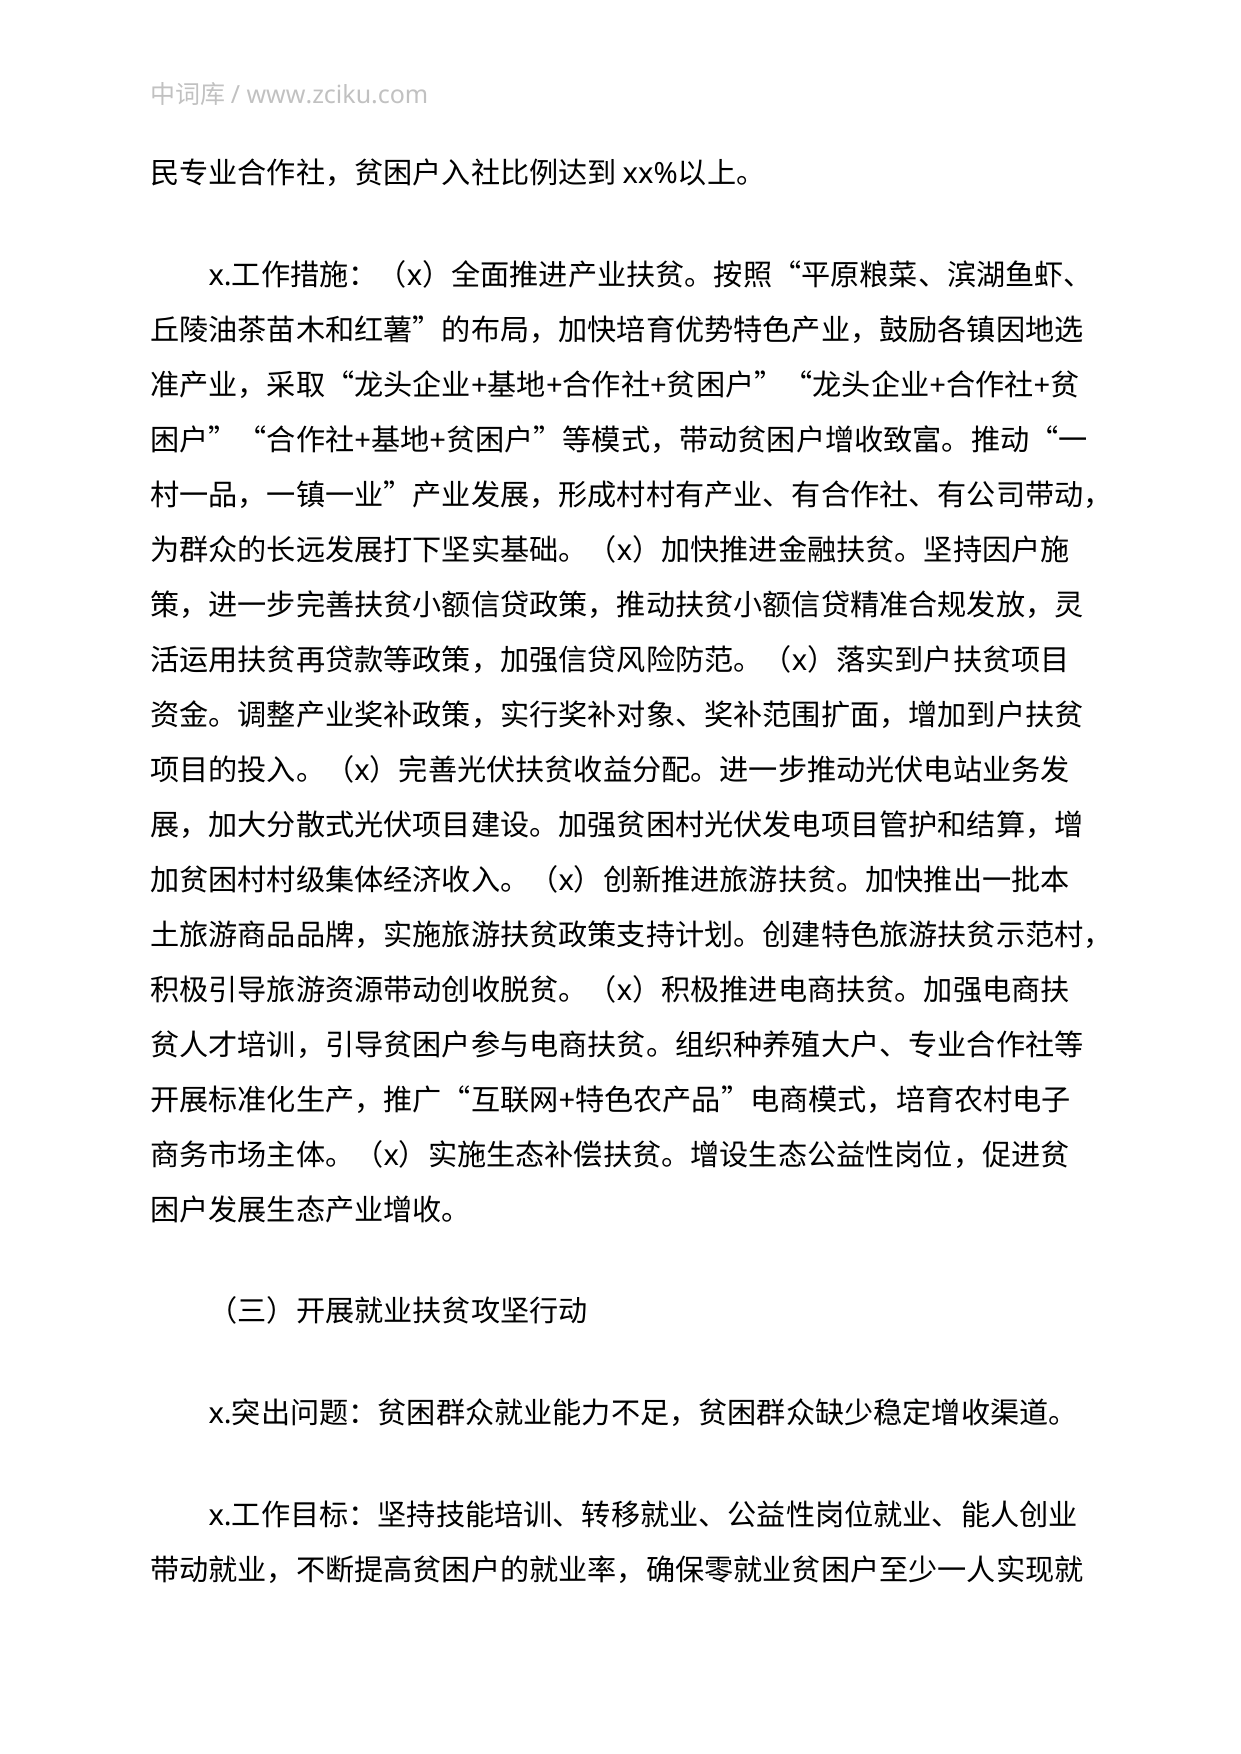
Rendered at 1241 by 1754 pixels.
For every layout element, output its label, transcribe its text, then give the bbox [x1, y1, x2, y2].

text x.突出问题：贫困群众就业能力不足，贫困群众缺少稳定增收渠道。 [150, 1390, 1090, 1432]
text x.工作措施：（x）全面推进产业扶贫。按照“平原粮菜、滨湖鱼虾、丘陵油茶苗木和红薯”的布局，加快培育优势特色产业，鼓励各镇因地选准产业，采取“龙头企业+基地+合作社+贫困户”“龙头企业+合作社+贫困户”“合作社+基地+贫困户”等模式，带动贫困户增收致富。推动“一村一品，一镇一业”产业发展，形成村村有产业、有合作社、有公司带动，为群众的长远发展打下坚实基础。（x）加快推进金融扶贫。坚持因户施策，进一步完善扶贫小额信贷政策，推动扶贫小额信贷精准合规发放，灵活运用扶贫再贷款等政策，加强信贷风险防范。（x）落实到户扶贫项目资金。调整产业奖补政策，实行奖补对象、奖补范围扩面，增加到户扶贫项目的投入。（x）完善光伏扶贫收益分配。进一步推动光伏电站业务发展，加大分散式光伏项目建设。加强贫困村光伏发电项目管护和结算，增加贫困村村级集体经济收入。（x）创新推进旅游扶贫。加快推出一批本土旅游商品品牌，实施旅游扶贫政策支持计划。创建特色旅游扶贫示范村，积极引导旅游资源带动创收脱贫。（x）积极推进电商扶贫。加强电商扶贫人才培训，引导贫困户参与电商扶贫。组织种养殖大户、专业合作社等开展标准化生产，推广“互联网+特色农产品”电商模式，培育农村电子商务市场主体。（x）实施生态补偿扶贫。增设生态公益性岗位，促进贫困户发展生态产业增收。 [150, 252, 1090, 1228]
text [150, 150, 1090, 192]
text （三）开展就业扶贫攻坚行动 [150, 1288, 1090, 1330]
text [150, 1492, 1090, 1589]
